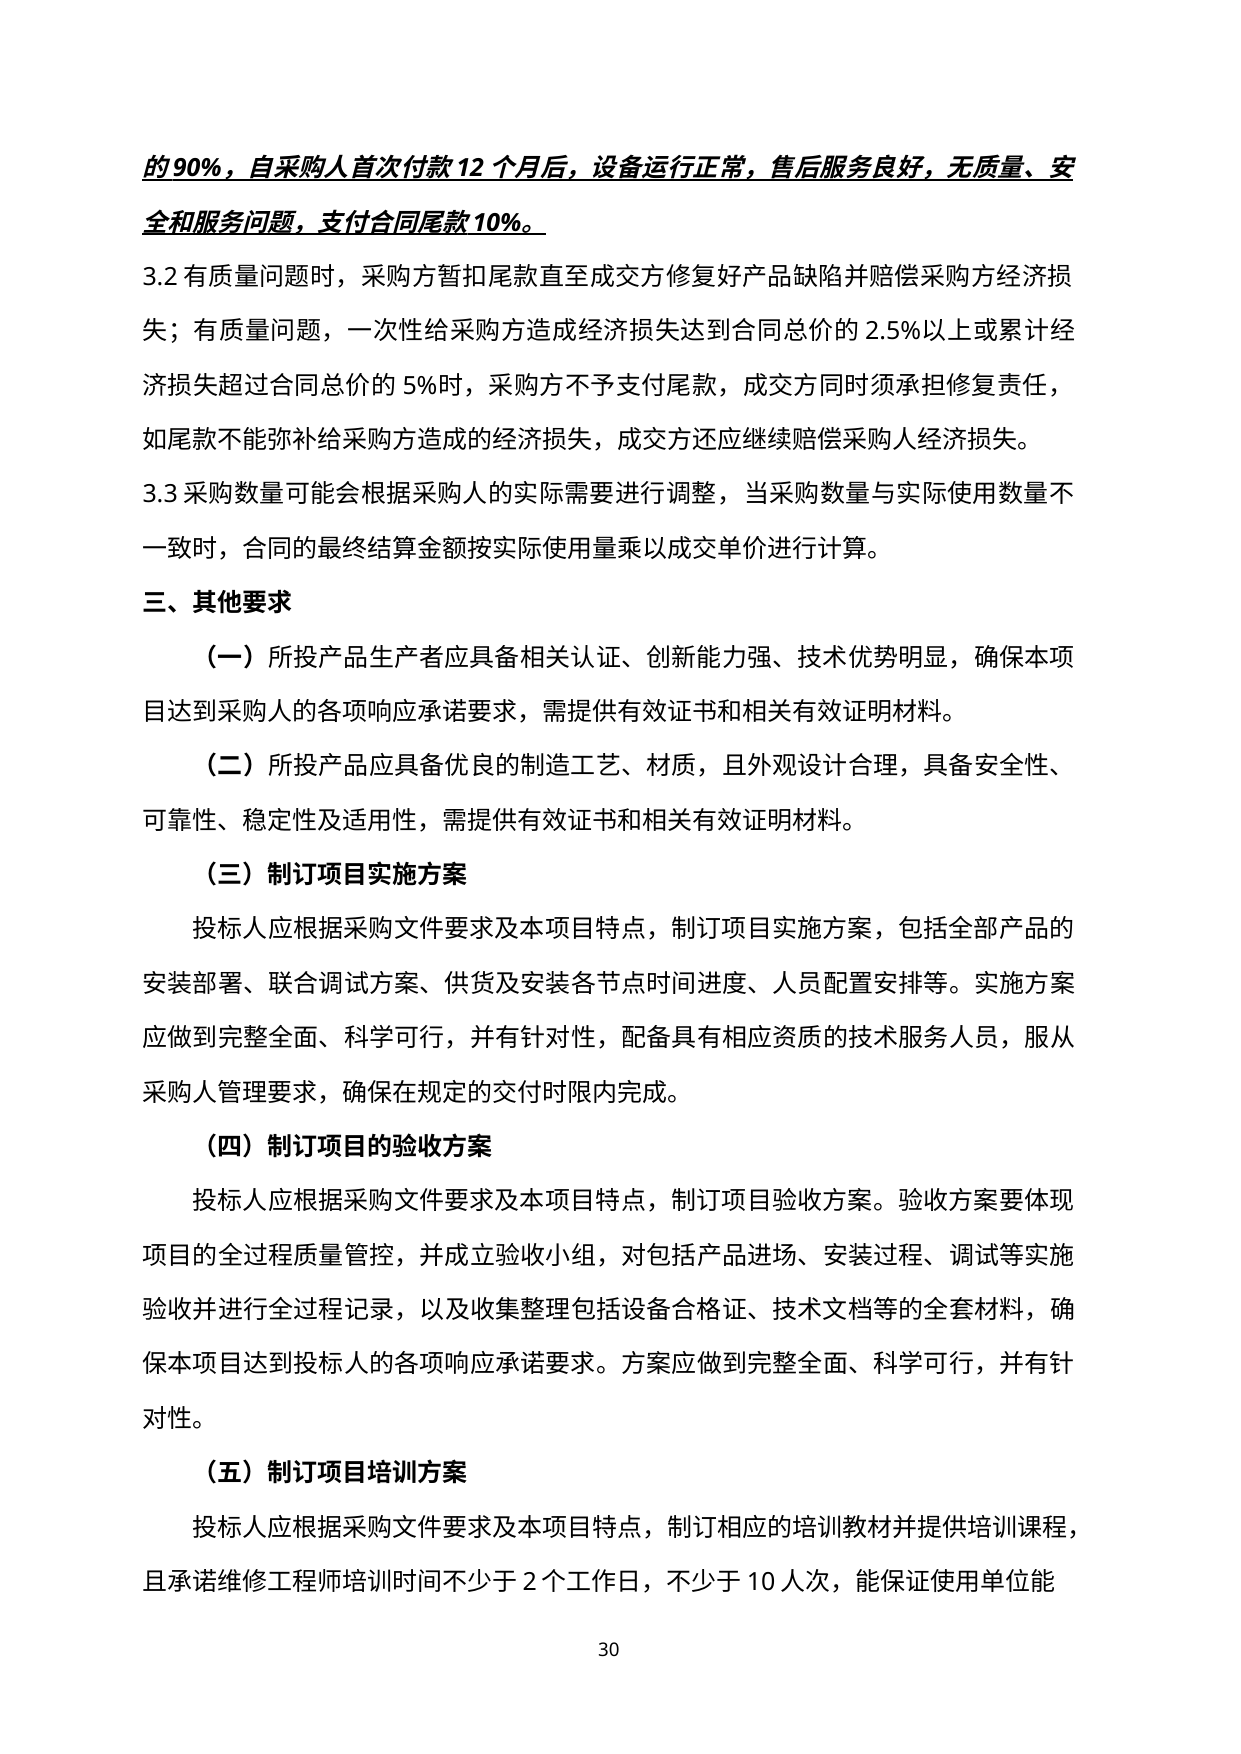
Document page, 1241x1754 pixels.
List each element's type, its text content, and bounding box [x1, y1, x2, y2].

text 3.3采购数量可能会根据采购人的实际需要进行调整，当采购数量与实际使用数量不一致时，合同的最终结算金额按实际使用量乘以成交单价进行计算。 [142, 474, 1075, 564]
text （四）制订项目的验收方案 [142, 1126, 1075, 1163]
text （五）制订项目培训方案 [142, 1453, 1075, 1489]
text 三、其他要求 [142, 583, 1075, 619]
text （一）所投产品生产者应具备相关认证、创新能力强、技术优势明显，确保本项目达到采购人的各项响应承诺要求，需提供有效证书和相关有效证明材料。 [142, 637, 1075, 728]
text （三）制订项目实施方案 [142, 854, 1075, 891]
text 投标人应根据采购文件要求及本项目特点，制订项目实施方案，包括全部产品的安装部署、联合调试方案、供货及安装各节点时间进度、人员配置安排等。实施方案应做到完整全面、科学可行，并有针对性，配备具有相应资质的技术服务人员，服从采购人管理要求，确保在规定的交付时限内完成。 [142, 909, 1075, 1108]
text 3.2有质量问题时，采购方暂扣尾款直至成交方修复好产品缺陷并赔偿采购方经济损失；有质量问题，一次性给采购方造成经济损失达到合同总价的2.5%以上或累计经济损失超过合同总价的5%时，采购方不予支付尾款，成交方同时须承担修复责任，如尾款不能弥补给采购方造成的经济损失，成交方还应继续赔偿采购人经济损失。 [142, 256, 1075, 456]
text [142, 1507, 1075, 1598]
text 投标人应根据采购文件要求及本项目特点，制订项目验收方案。验收方案要体现项目的全过程质量管控，并成立验收小组，对包括产品进场、安装过程、调试等实施验收并进行全过程记录，以及收集整理包括设备合格证、技术文档等的全套材料，确保本项目达到投标人的各项响应承诺要求。方案应做到完整全面、科学可行，并有针对性。 [142, 1181, 1075, 1434]
text （二）所投产品应具备优良的制造工艺、材质，且外观设计合理，具备安全性、可靠性、稳定性及适用性，需提供有效证书和相关有效证明材料。 [142, 746, 1075, 836]
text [142, 148, 1075, 238]
